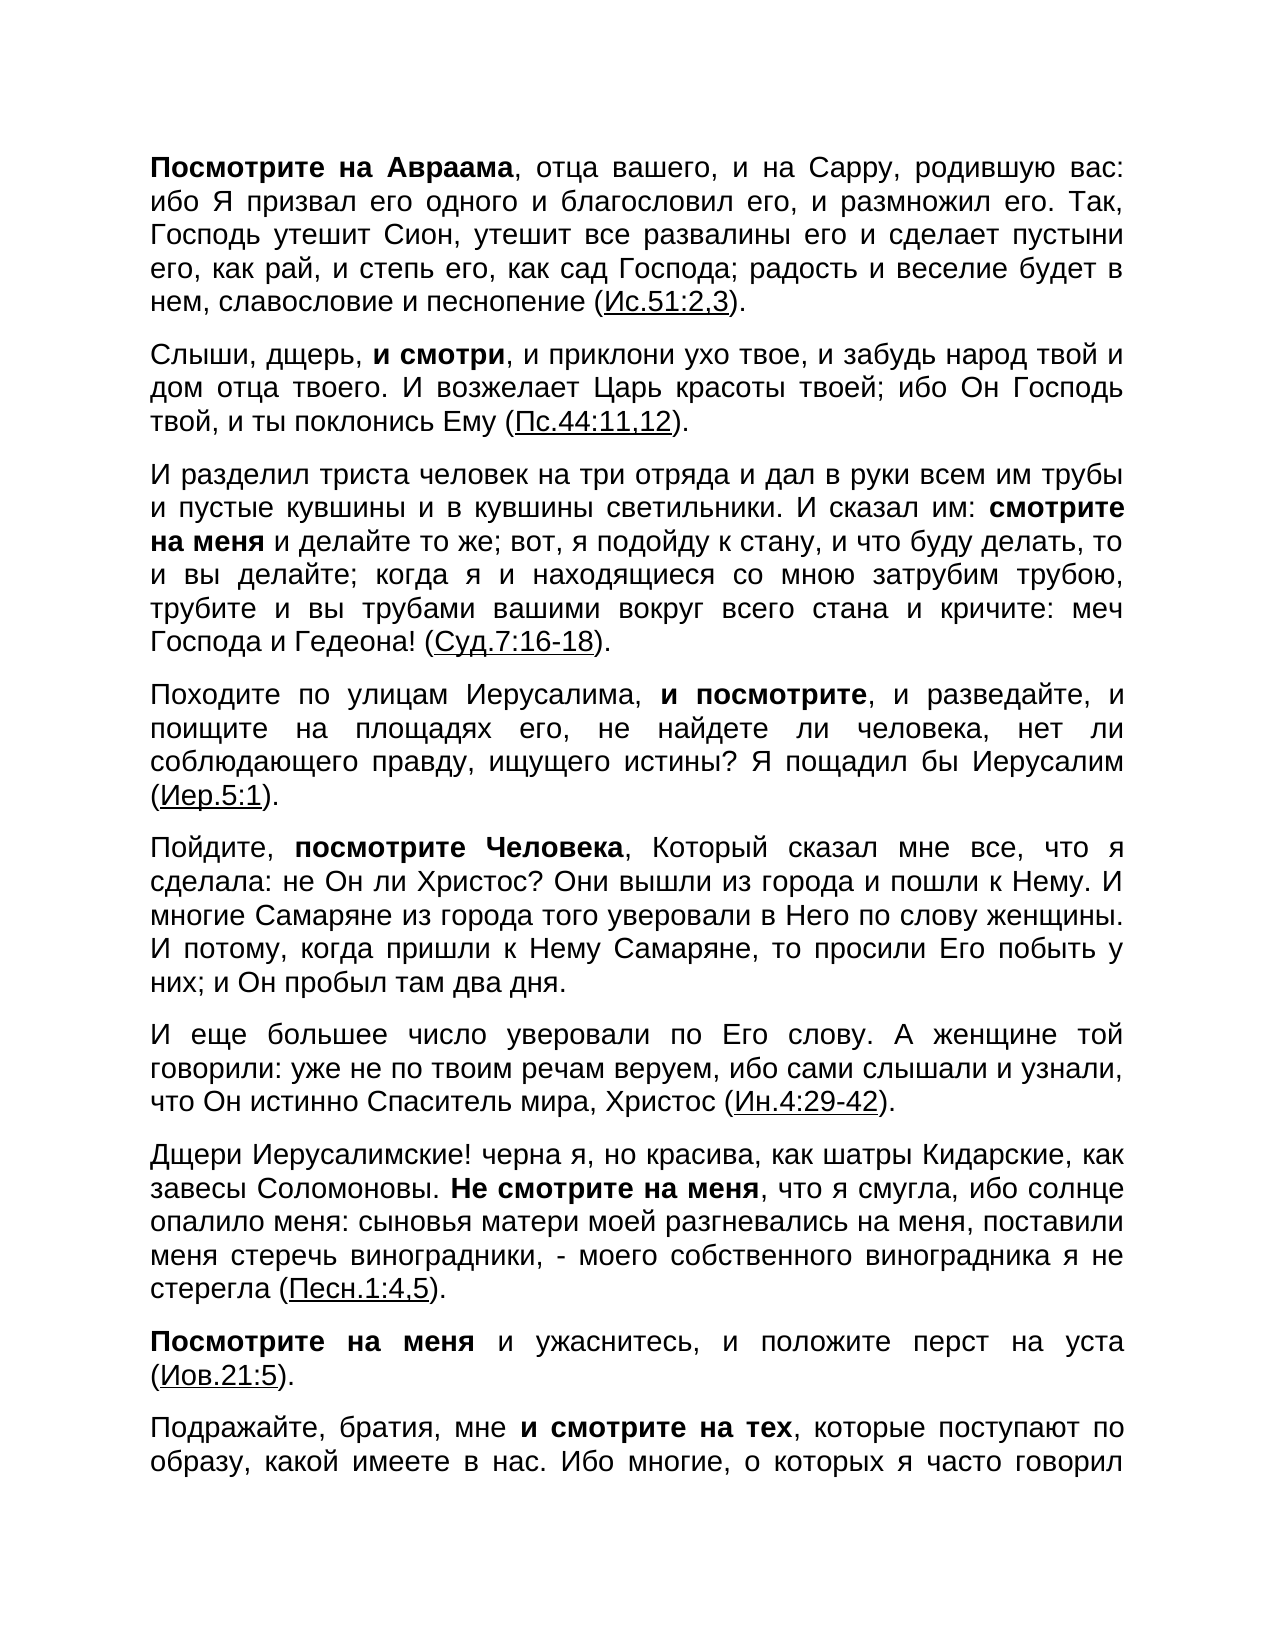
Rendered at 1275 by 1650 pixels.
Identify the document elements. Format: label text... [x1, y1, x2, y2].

text Посмотрите на Авраама, отца вашего, и на Сарру, родившую вас: ибо Я призвал его одного и благословил его, и размножил его. Так, Господь утешит Сион, утешит все развалины его и сделает пустыни его, как рай, и степь его, как сад Господа; радость и веселие будет в нем, славословие и песнопение (Ис.51:2,3). [150, 150, 1125, 318]
text И разделил триста человек на три отряда и дал в руки всем им трубы и пустые кувшины и в кувшины светильники. И сказал им: смотрите на меня и делайте то же; вот, я подойду к стану, и что буду делать, то и вы делайте; когда я и находящиеся со мною затрубим трубою, трубите и вы трубами вашими вокруг всего стана и кричите: меч Господа и Гедеона! (Суд.7:16-18). [150, 457, 1125, 658]
text Посмотрите на меня и ужаснитесь, и положите перст на уста (Иов.21:5). [150, 1324, 1125, 1391]
text Походите по улицам Иерусалима, и посмотрите, и разведайте, и поищите на площадях его, не найдете ли человека, нет ли соблюдающего правду, ищущего истины? Я пощадил бы Иерусалим (Иер.5:1). [150, 677, 1125, 811]
text Дщери Иерусалимские! черна я, но красива, как шатры Кидарские, как завесы Соломоновы. Не смотрите на меня, что я смугла, ибо солнце опалило меня: сыновья матери моей разгневались на меня, поставили меня стеречь виноградники, - моего собственного виноградника я не стерегла (Песн.1:4,5). [150, 1137, 1125, 1305]
text И еще большее число уверовали по Его слову. А женщине той говорили: уже не по твоим речам веруем, ибо сами слышали и узнали, что Он истинно Спаситель мира, Христос (Ин.4:29-42). [150, 1017, 1125, 1118]
text Пойдите, посмотрите Человека, Который сказал мне все, что я сделала: не Он ли Христос? Они вышли из города и пошли к Нему. И многие Самаряне из города того уверовали в Него по слову женщины. И потому, когда пришли к Нему Самаряне, то просили Его побыть у них; и Он пробыл там два дня. [150, 830, 1125, 998]
text Слыши, дщерь, и смотри, и приклони ухо твое, и забудь народ твой и дом отца твоего. И возжелает Царь красоты твоей; ибо Он Господь твой, и ты поклонись Ему (Пс.44:11,12). [150, 337, 1125, 437]
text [150, 1410, 1125, 1477]
